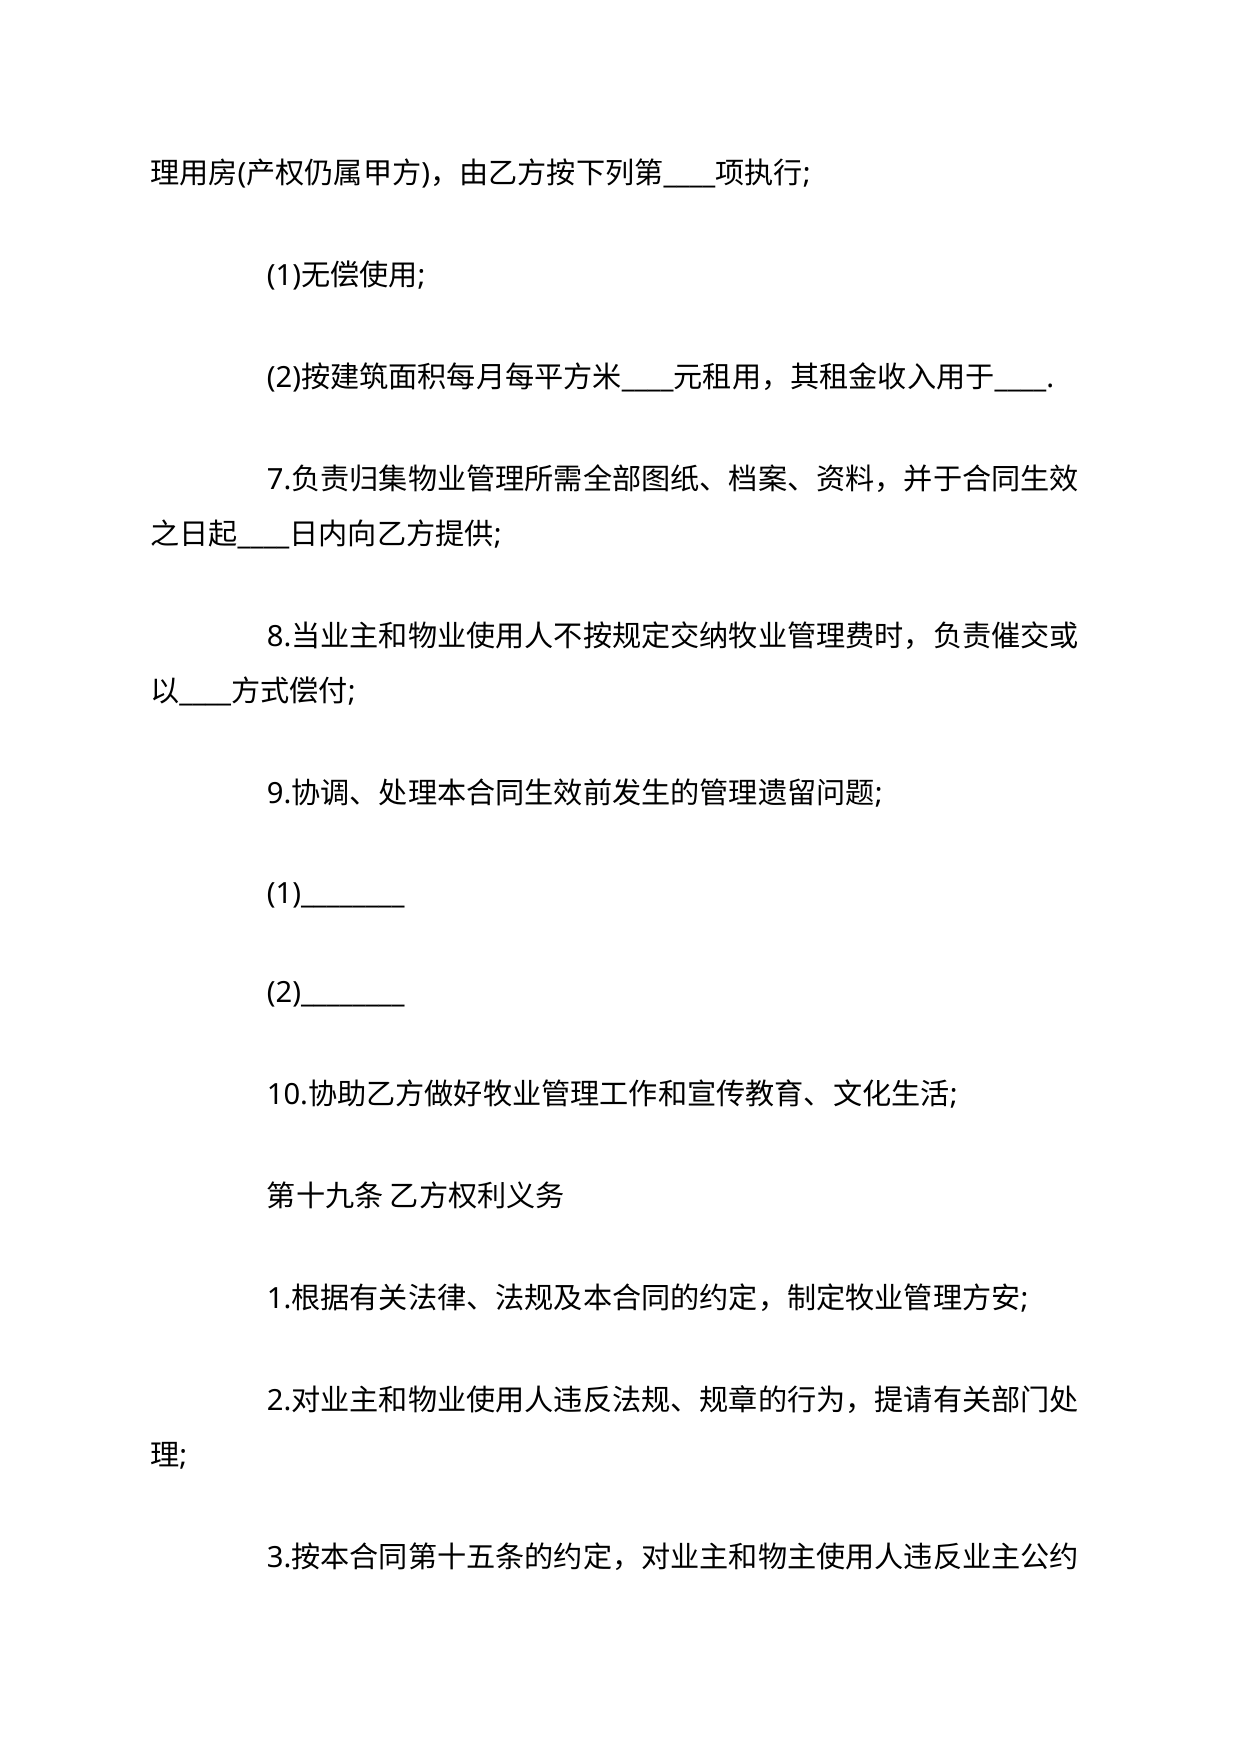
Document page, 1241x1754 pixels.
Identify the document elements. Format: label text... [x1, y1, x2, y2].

text 2.对业主和物业使用人违反法规、规章的行为，提请有关部门处理; [150, 1376, 1090, 1473]
text (1)无偿使用; [150, 252, 1090, 294]
text (2)按建筑面积每月每平方米____元租用，其租金收入用于____. [150, 354, 1090, 396]
text (1)________ [150, 872, 1090, 912]
text 7.负责归集物业管理所需全部图纸、档案、资料，并于合同生效之日起____日内向乙方提供; [150, 456, 1090, 553]
text 1.根据有关法律、法规及本合同的约定，制定牧业管理方安; [150, 1274, 1090, 1317]
text 8.当业主和物业使用人不按规定交纳牧业管理费时，负责催交或以____方式偿付; [150, 613, 1090, 710]
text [150, 1533, 1090, 1576]
text 10.协助乙方做好牧业管理工作和宣传教育、文化生活; [150, 1070, 1090, 1113]
text (2)________ [150, 971, 1090, 1011]
text 第十九条 乙方权利义务 [150, 1172, 1090, 1215]
text 9.协调、处理本合同生效前发生的管理遗留问题; [150, 770, 1090, 812]
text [150, 150, 1090, 192]
